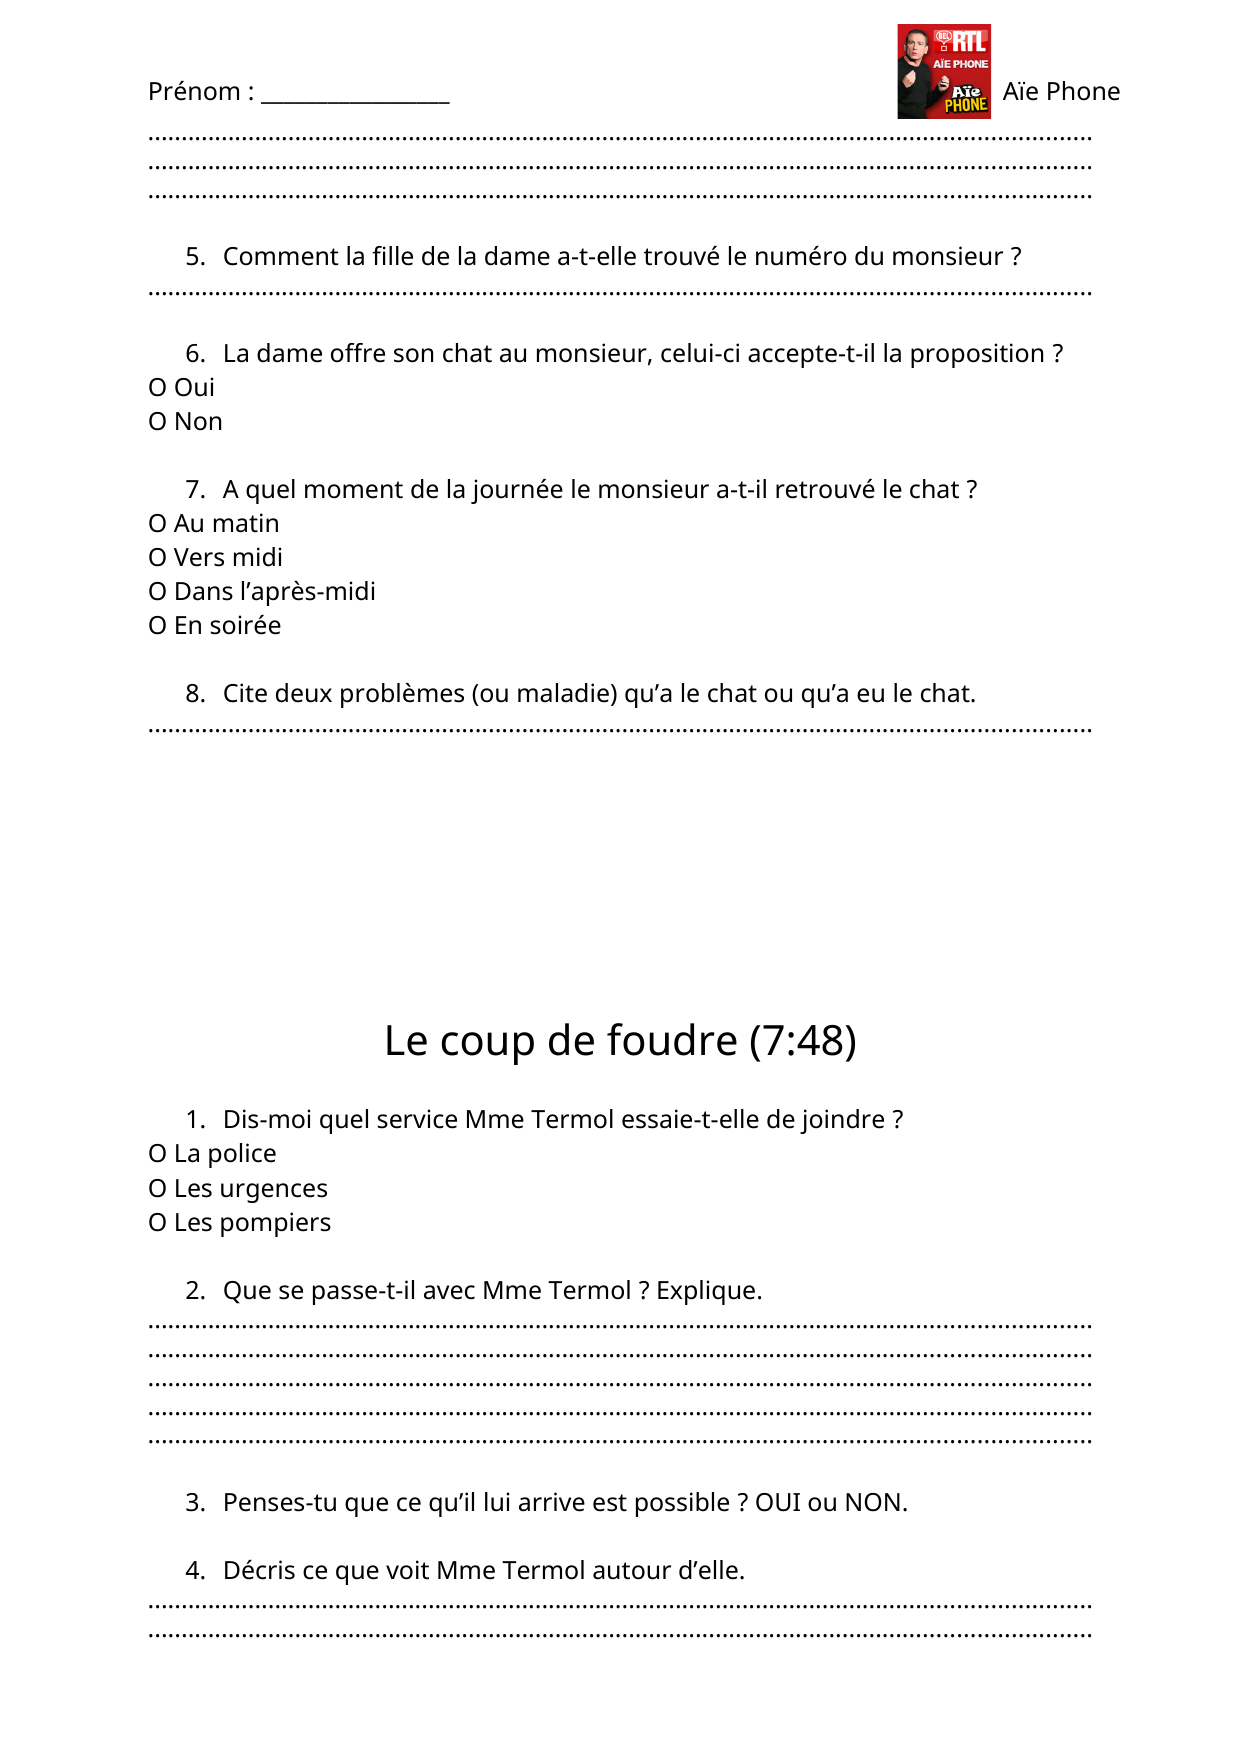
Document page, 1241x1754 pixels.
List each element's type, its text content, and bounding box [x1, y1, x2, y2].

list Décris ce que voit Mme Termol autour d’elle. [185, 1552, 1093, 1586]
text O Les pompiers [148, 1204, 1093, 1238]
list Que se passe-t-il avec Mme Termol ? Explique. [185, 1272, 1093, 1306]
list Comment la fille de la dame a-t-elle trouvé le numéro du monsieur ? [185, 238, 1093, 272]
text O Non [148, 403, 1093, 437]
picture [897, 24, 992, 119]
text O Au matin [148, 506, 1093, 540]
text O Vers midi [148, 540, 1093, 574]
text O Les urgences [148, 1170, 1093, 1204]
list La dame offre son chat au monsieur, celui-ci accepte-t-il la proposition ? [185, 335, 1093, 369]
list Penses-tu que ce qu’il lui arrive est possible ? OUI ou NON. [185, 1484, 1093, 1518]
text O Oui [148, 369, 1093, 403]
text O Dans l’après-midi [148, 574, 1093, 608]
list A quel moment de la journée le monsieur a-t-il retrouvé le chat ? [185, 472, 1093, 506]
text O La police [148, 1136, 1093, 1170]
text O En soirée [148, 608, 1093, 642]
text Le coup de foudre (7:48) [148, 1011, 1093, 1068]
list Cite deux problèmes (ou maladie) qu’a le chat ou qu’a eu le chat. [185, 676, 1093, 710]
list Dis-moi quel service Mme Termol essaie-t-elle de joindre ? [185, 1102, 1093, 1136]
